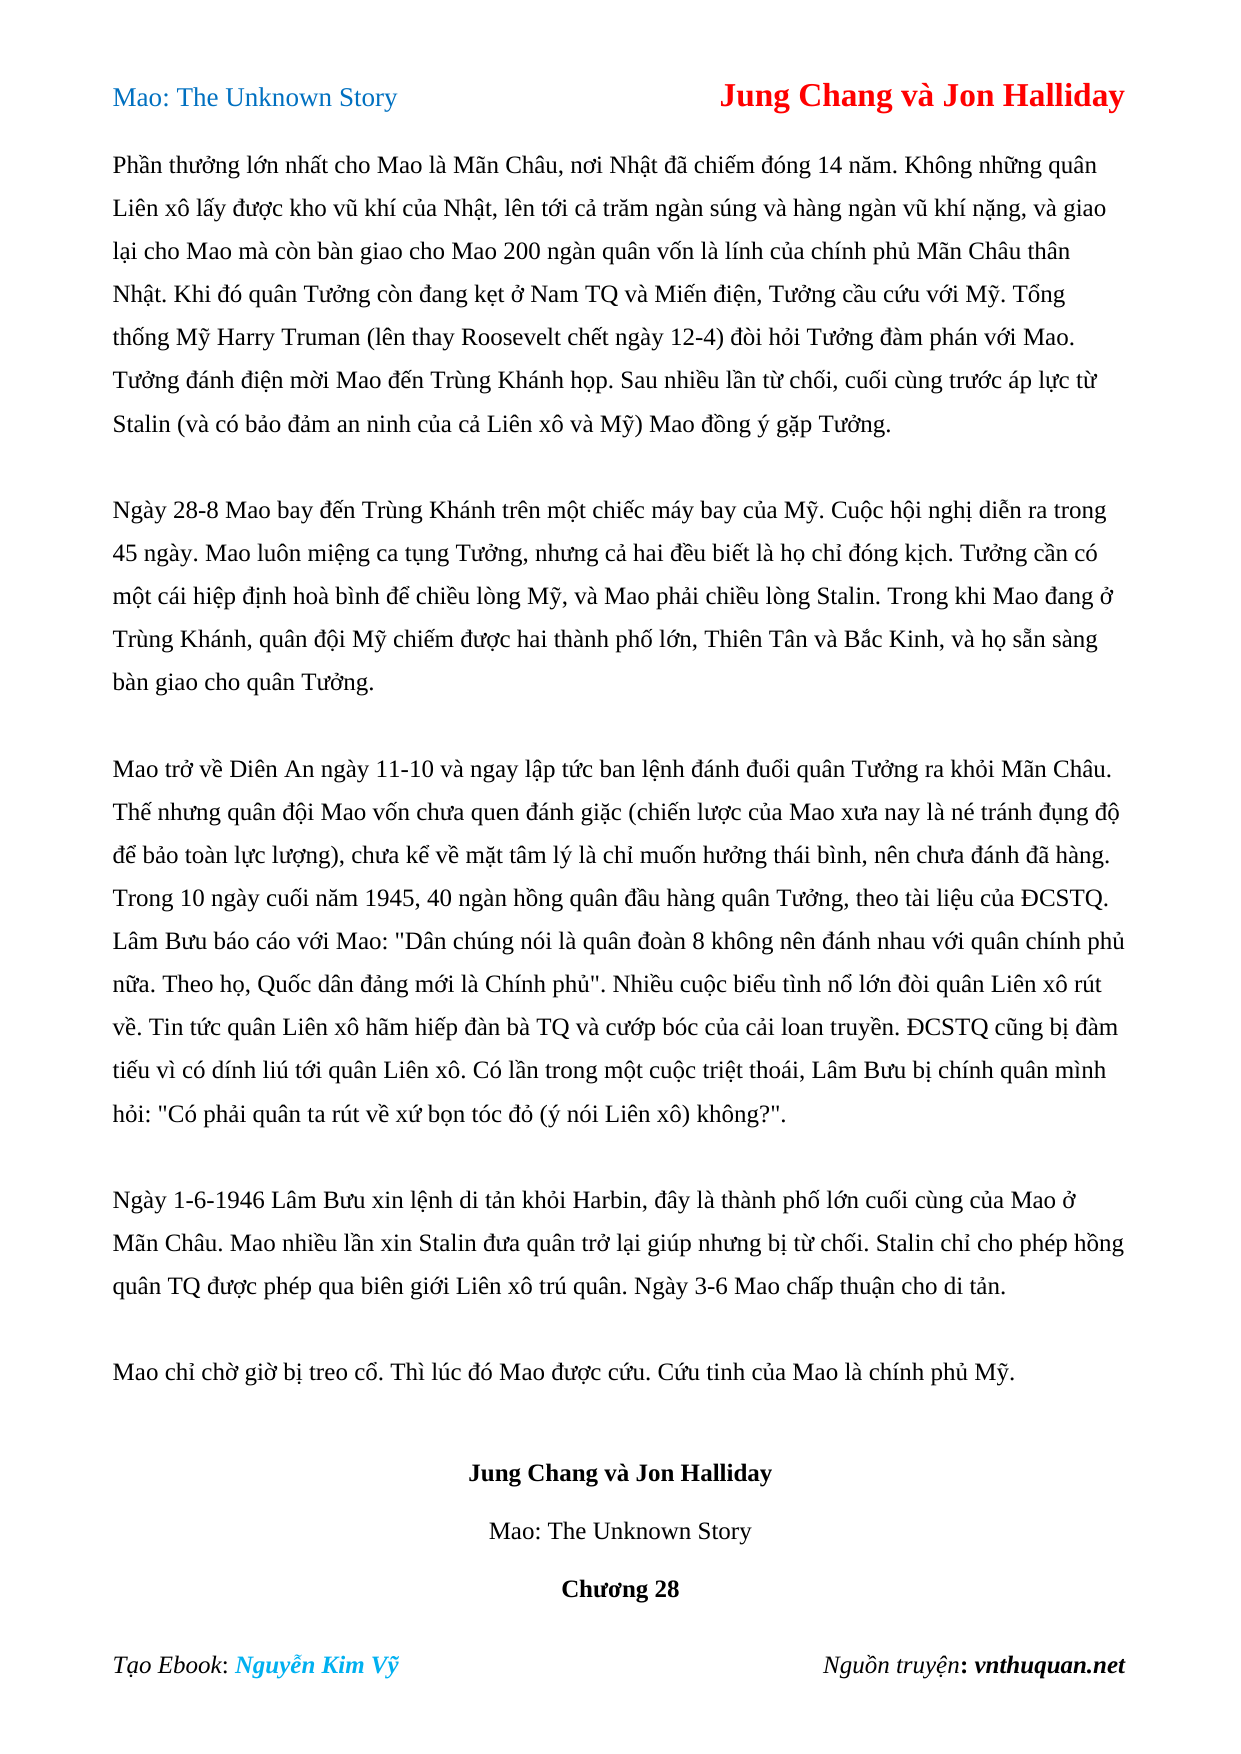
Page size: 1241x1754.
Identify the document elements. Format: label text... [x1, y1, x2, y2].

text Mao: The Unknown Story [112, 1516, 1128, 1545]
text Chương 28 [112, 1574, 1128, 1603]
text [112, 150, 1128, 1386]
text Jung Chang và Jon Halliday [112, 1458, 1128, 1487]
